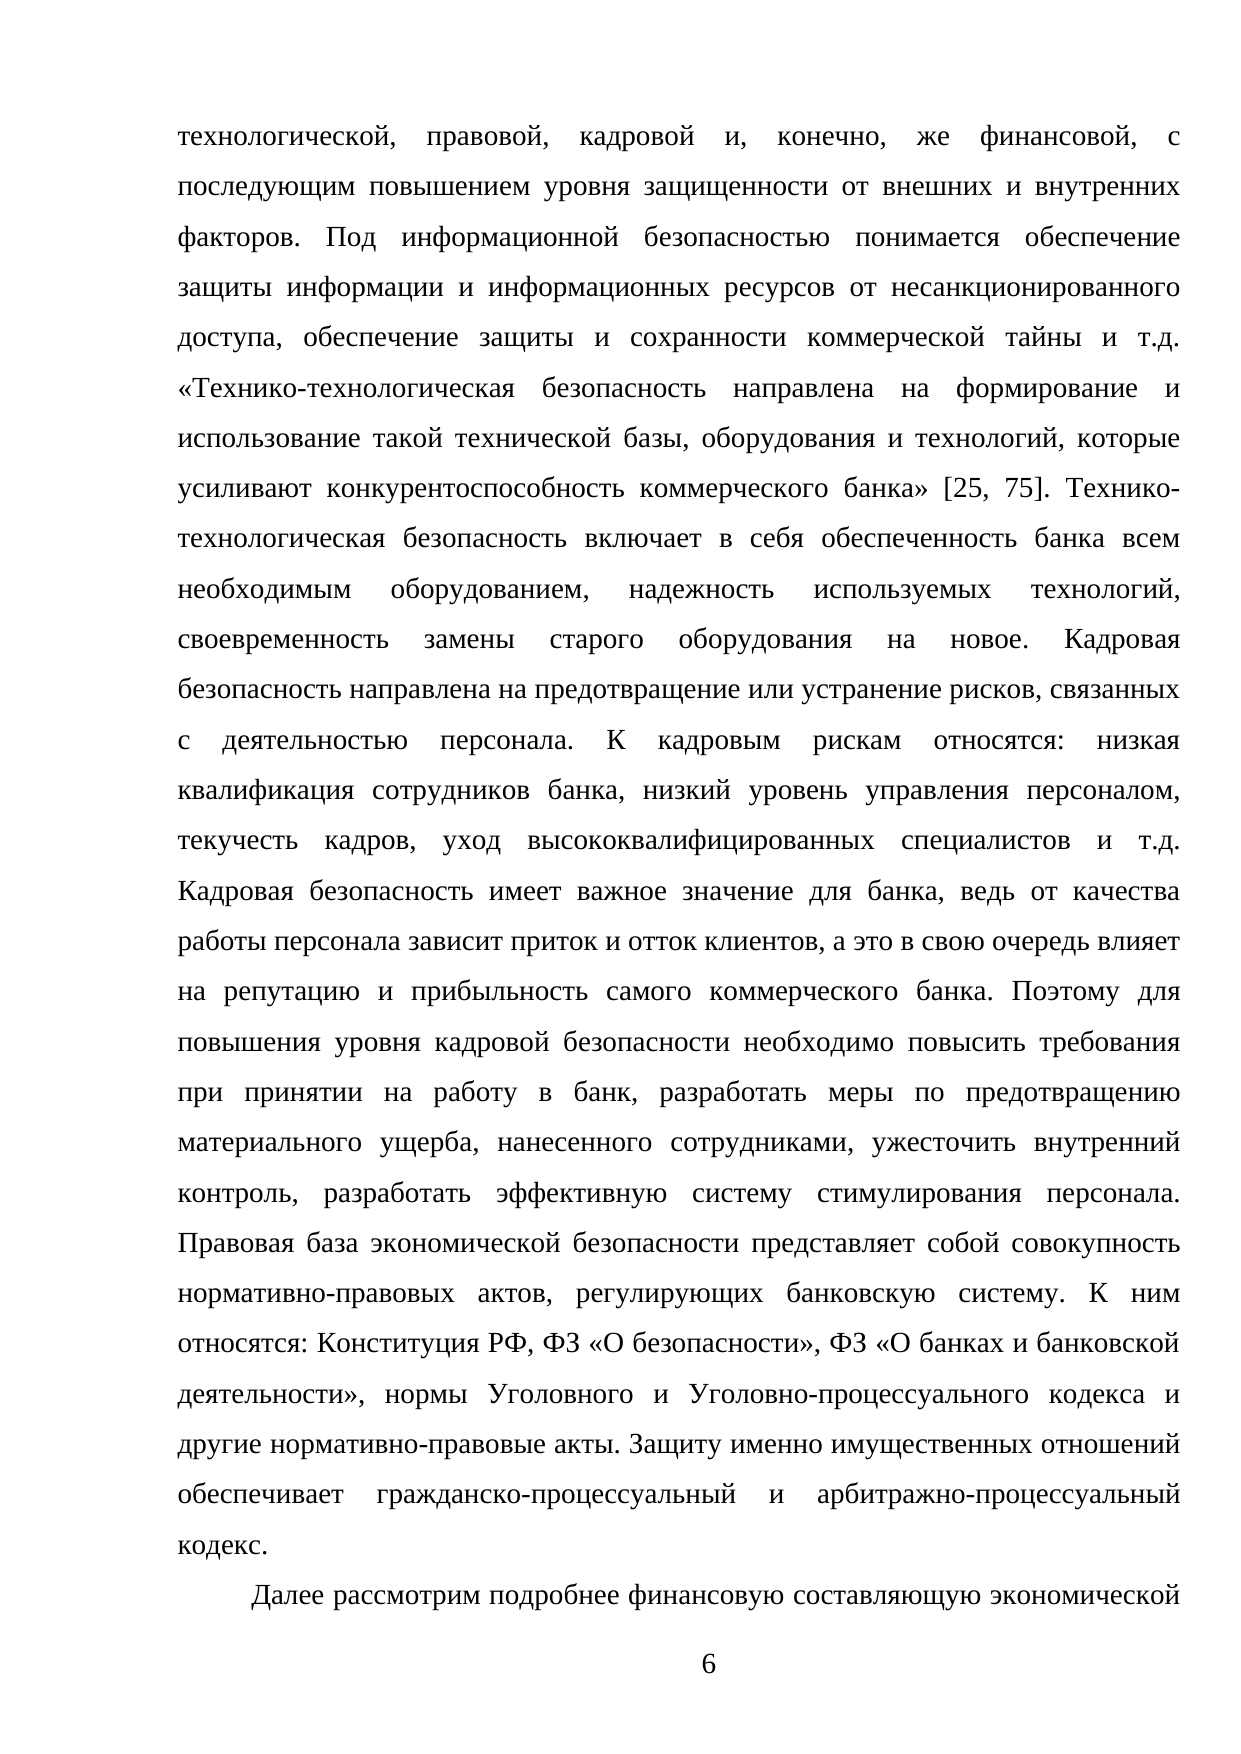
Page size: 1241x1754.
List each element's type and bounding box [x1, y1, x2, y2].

text [177, 118, 1181, 1560]
text [177, 1577, 1181, 1611]
